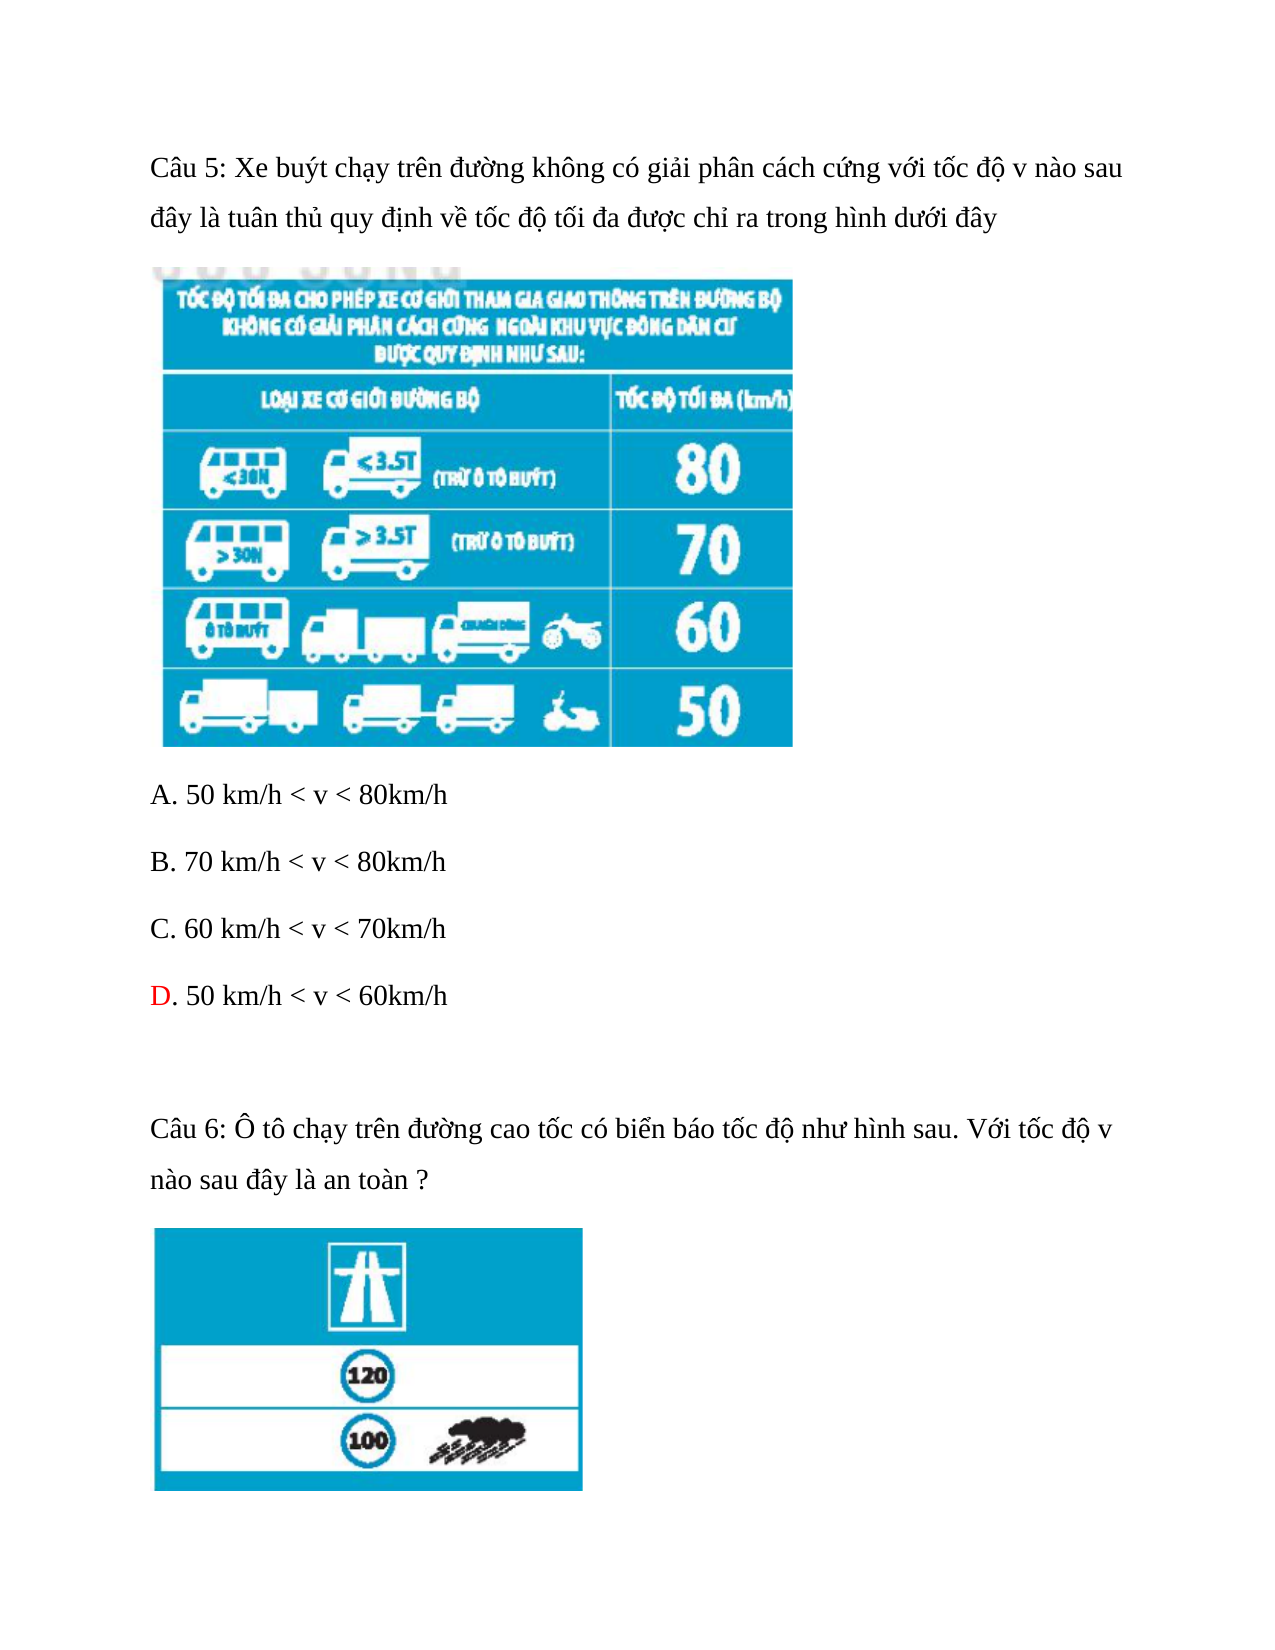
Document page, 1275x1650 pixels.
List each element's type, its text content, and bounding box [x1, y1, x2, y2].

picture [150, 267, 793, 747]
text D. 50 km/h < v < 60km/h [150, 978, 1125, 1011]
picture [177, 678, 319, 742]
text B. 70 km/h < v < 80km/h [150, 844, 1125, 877]
picture [615, 382, 793, 419]
picture [674, 522, 741, 582]
picture [493, 312, 738, 345]
picture [676, 683, 741, 743]
picture [169, 1228, 583, 1232]
picture [341, 682, 517, 737]
text Câu 6: Ô tô chạy trên đường cao tốc có biển báo tốc độ như hình sau. Với tốc độ v nào sau đây là an toàn ? [150, 1112, 1125, 1196]
picture [670, 600, 741, 653]
text Câu 5: Xe buýt chạy trên đường không có giải phân cách cứng với tốc độ v nào sau đây là tuân thủ quy định về tốc độ tối đa được chỉ ra trong hình dưới đây [150, 150, 1125, 234]
picture [672, 438, 741, 495]
text A. 50 km/h < v < 80km/h [150, 777, 1125, 810]
text C. 60 km/h < v < 70km/h [150, 911, 1125, 944]
picture [542, 690, 600, 733]
picture [325, 1241, 413, 1336]
picture [150, 1228, 578, 1491]
